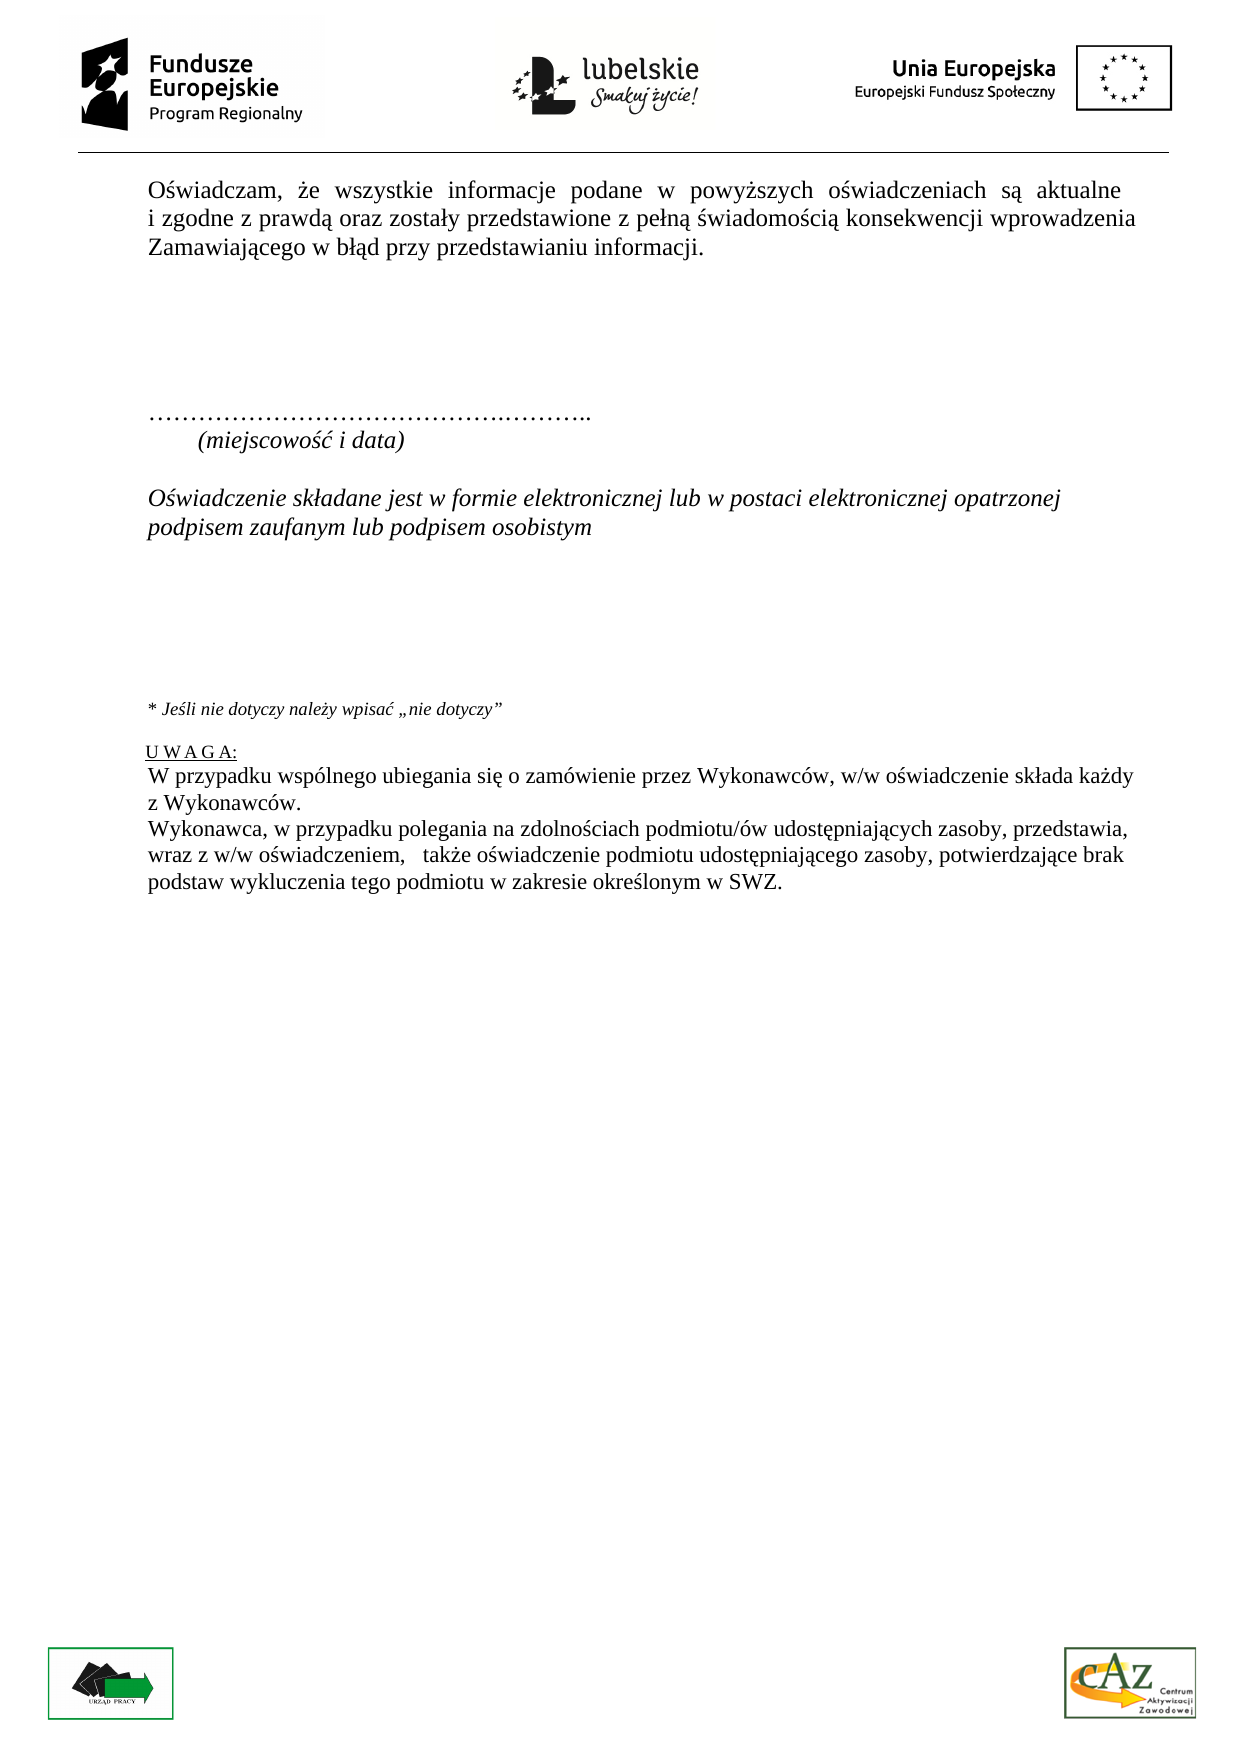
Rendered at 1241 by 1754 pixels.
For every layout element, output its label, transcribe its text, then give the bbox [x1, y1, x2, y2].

text Wykonawca, w przypadku polegania na zdolnościach podmiotu/ów udostępniających zasoby, przedstawia, wraz z w/w oświadczeniem, także oświadczenie podmiotu udostępniającego zasoby, potwierdzające brak podstaw wykluczenia tego podmiotu w zakresie określonym w SWZ. [148, 815, 1137, 894]
text W przypadku wspólnego ubiegania się o zamówienie przez Wykonawców, w/w oświadczenie składa każdy z Wykonawców. [148, 762, 1137, 815]
picture [59, 15, 325, 138]
text (miejscowość i data) [148, 425, 1137, 454]
text …………………………………….……….. [148, 397, 1137, 425]
picture [47, 1647, 174, 1720]
text * Jeśli nie dotyczy należy wpisać „nie dotyczy” [148, 698, 1137, 719]
text Oświadczam, że wszystkie informacje podane w powyższych oświadczeniach są aktualne i zgodne z prawdą oraz zostały przedstawione z pełną świadomością konsekwencji wprowadzenia Zamawiającego w błąd przy przedstawianiu informacji. [148, 175, 1137, 261]
text U W A G A: [145, 741, 1137, 762]
text Oświadczenie składane jest w formie elektronicznej lub w postaci elektronicznej opatrzonej podpisem zaufanym lub podpisem osobistym [114, 483, 1137, 540]
picture [833, 23, 1192, 113]
picture [495, 17, 716, 130]
picture [1063, 1647, 1197, 1719]
